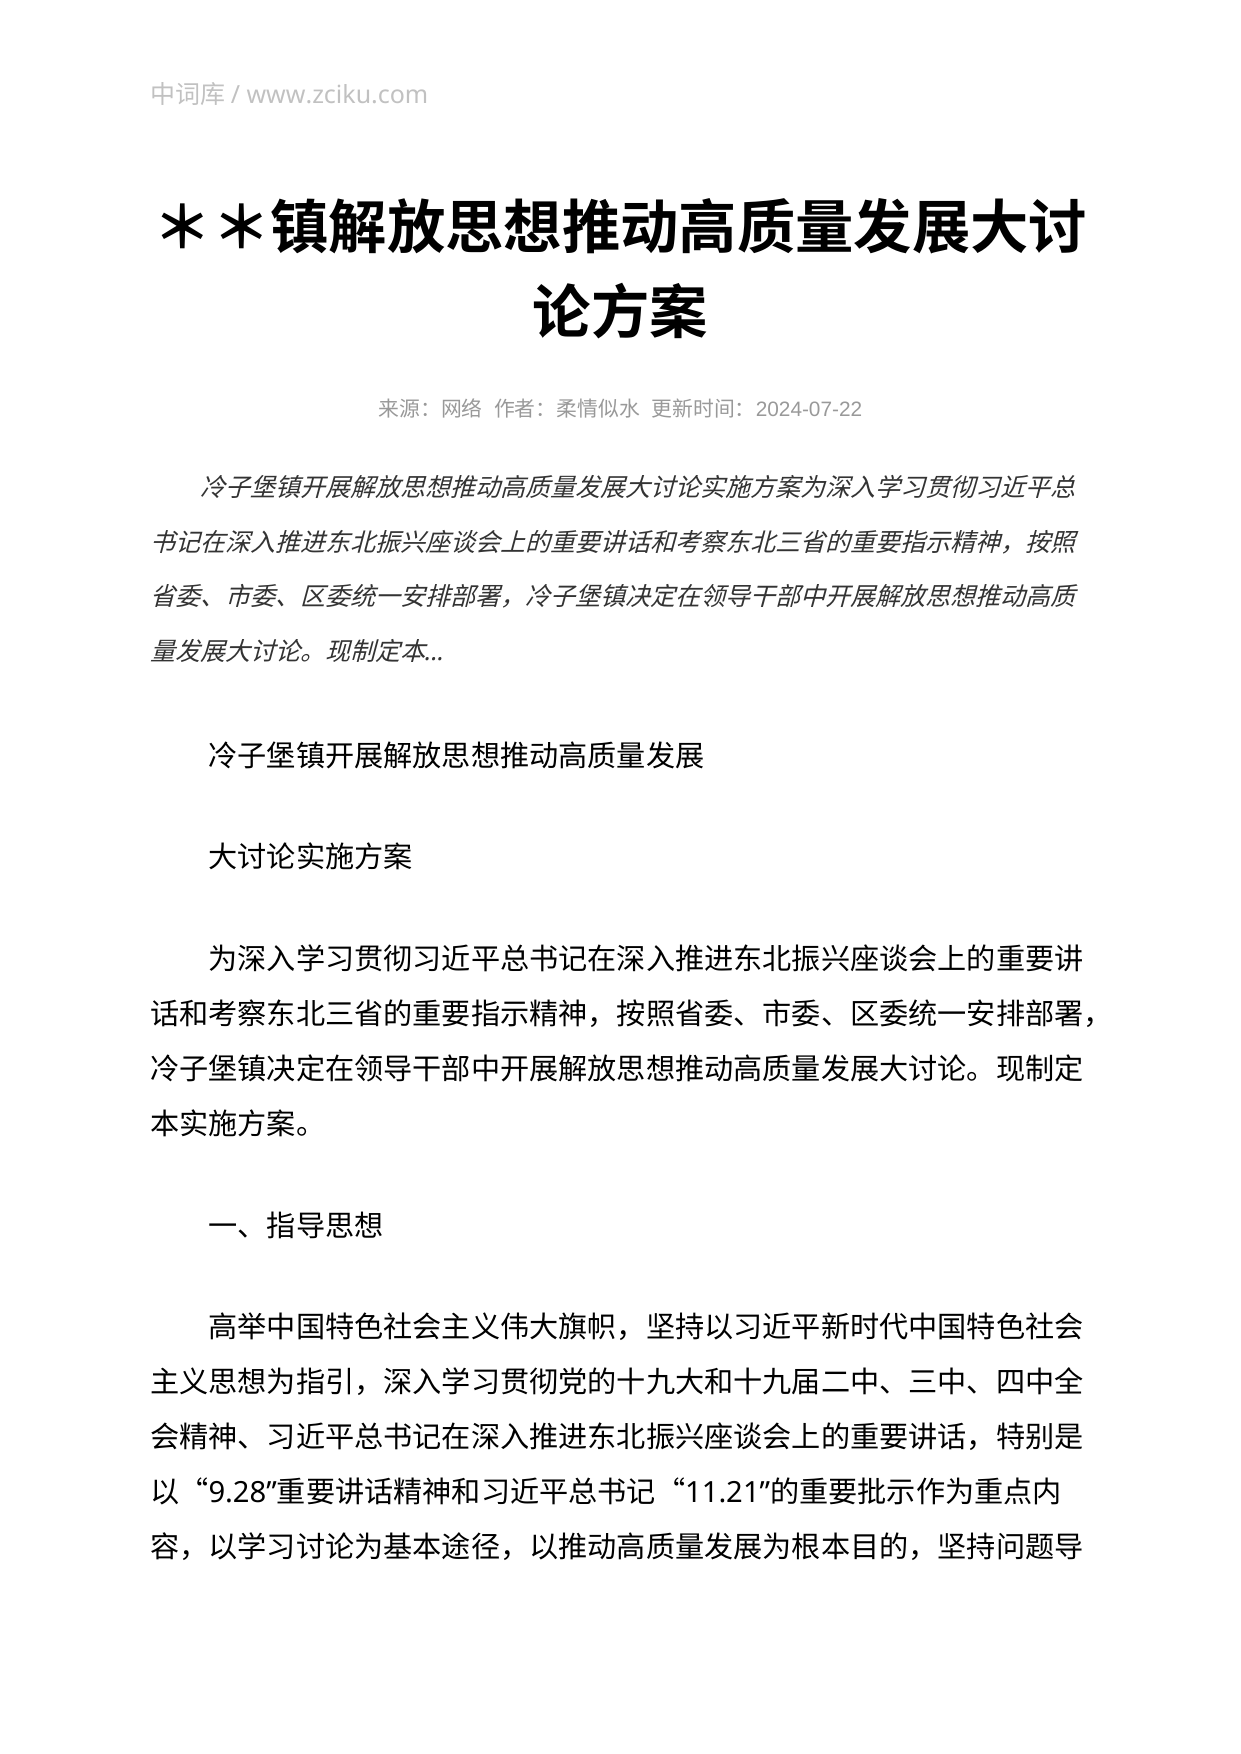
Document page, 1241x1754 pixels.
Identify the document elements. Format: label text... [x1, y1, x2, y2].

text 为深入学习贯彻习近平总书记在深入推进东北振兴座谈会上的重要讲话和考察东北三省的重要指示精神，按照省委、市委、区委统一安排部署，冷子堡镇决定在领导干部中开展解放思想推动高质量发展大讨论。现制定本实施方案。 [150, 936, 1090, 1143]
text 冷子堡镇开展解放思想推动高质量发展 [150, 732, 1090, 774]
text 大讨论实施方案 [150, 834, 1090, 876]
text 一、指导思想 [150, 1202, 1090, 1244]
subtitle ＊＊镇解放思想推动高质量发展大讨论方案 [150, 181, 1090, 350]
text 冷子堡镇开展解放思想推动高质量发展大讨论实施方案为深入学习贯彻习近平总书记在深入推进东北振兴座谈会上的重要讲话和考察东北三省的重要指示精神，按照省委、市委、区委统一安排部署，冷子堡镇决定在领导干部中开展解放思想推动高质量发展大讨论。现制定本... [150, 468, 1090, 667]
text 来源：网络 作者：柔情似水 更新时间：2024-07-22 [150, 397, 1090, 421]
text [150, 1304, 1090, 1566]
